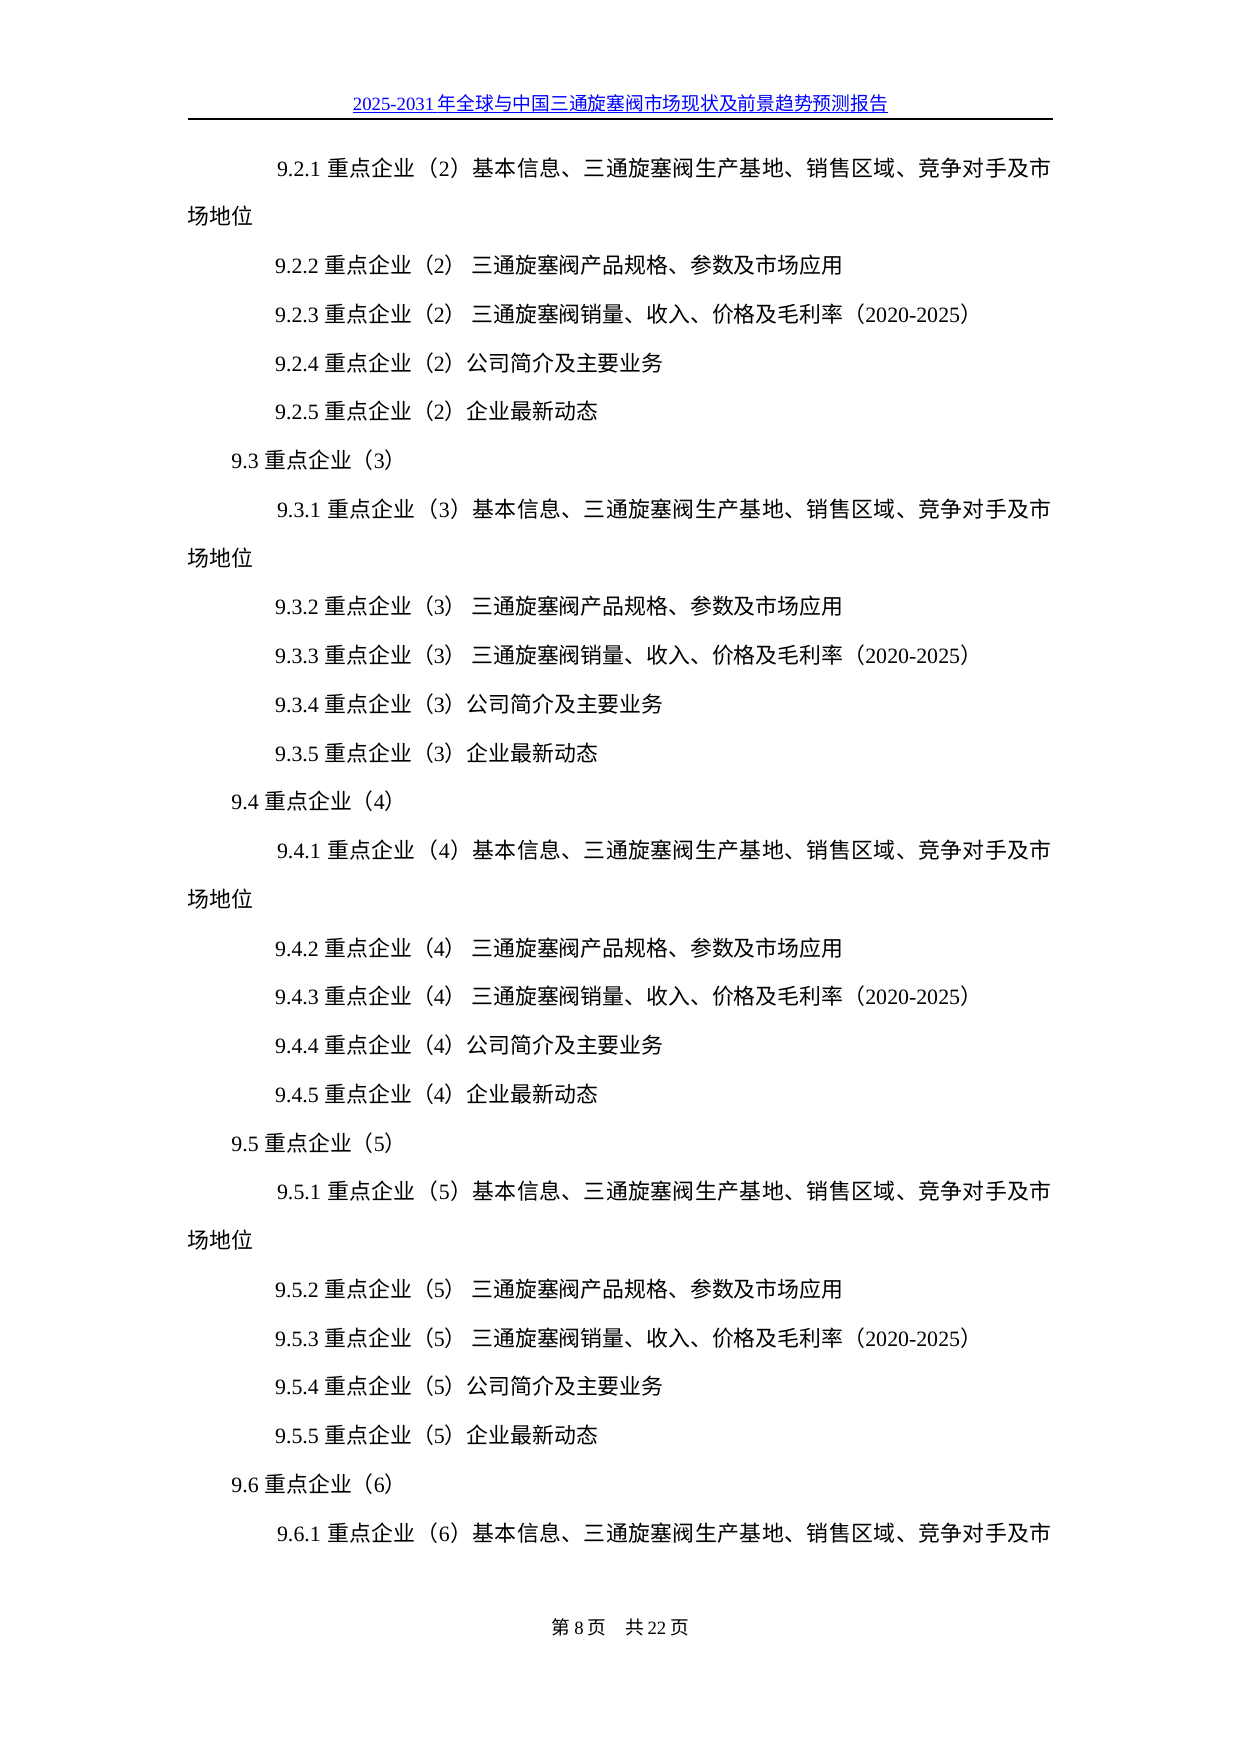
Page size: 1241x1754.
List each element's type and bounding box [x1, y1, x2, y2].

text [187, 150, 1053, 1548]
